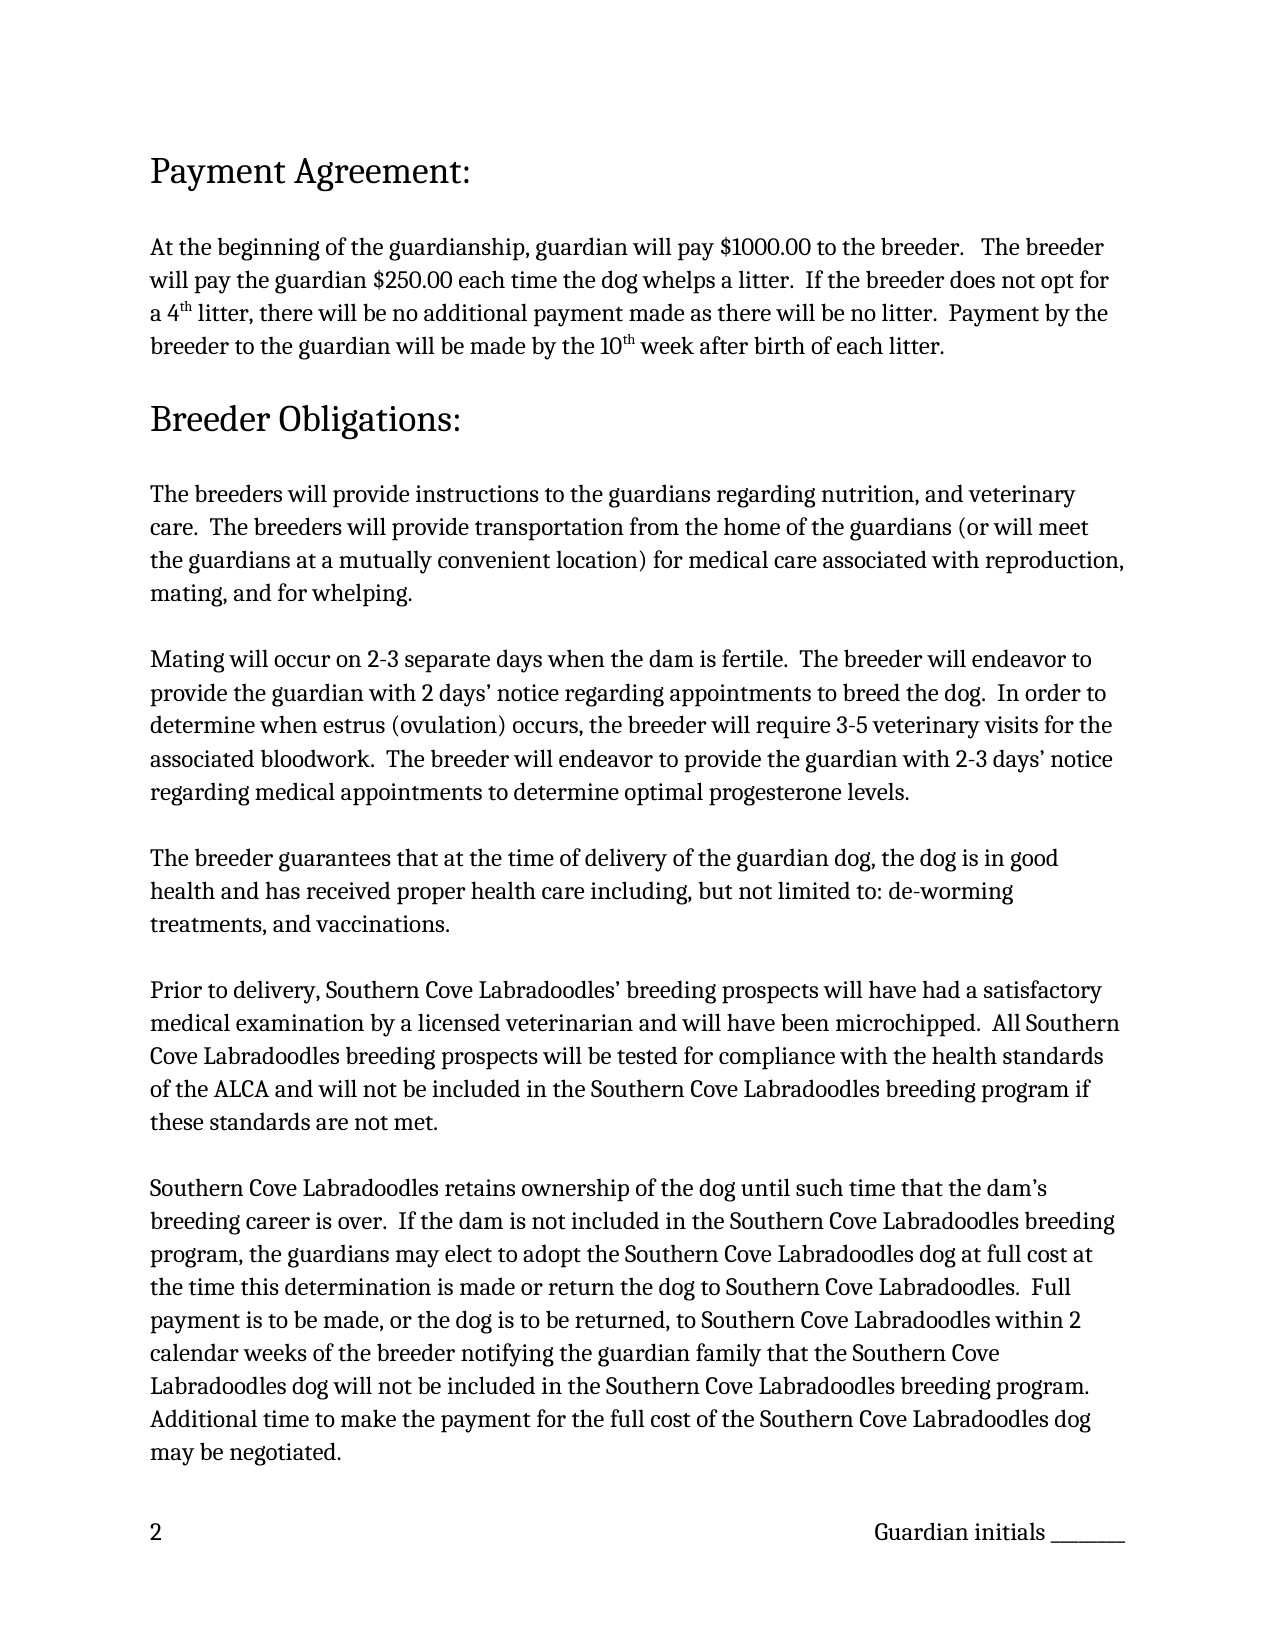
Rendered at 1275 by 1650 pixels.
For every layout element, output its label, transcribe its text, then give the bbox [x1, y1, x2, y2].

text The breeders will provide instructions to the guardians regarding nutrition, and veterinary care. The breeders will provide transportation from the home of the guardians (or will meet the guardians at a mutually convenient location) for medical care associated with reproduction, mating, and for whelping. [150, 480, 1125, 608]
text Breeder Obligations: [150, 398, 1125, 441]
text Payment Agreement: [150, 150, 1125, 193]
text At the beginning of the guardianship, guardian will pay $1000.00 to the breeder. The breeder will pay the guardian $250.00 each time the dog whelps a litter. If the breeder does not opt for a 4th litter, there will be no additional payment made as there will be no litter. Payment by the breeder to the guardian will be made by the 10th week after birth of each litter. [150, 233, 1125, 360]
text Southern Cove Labradoodles retains ownership of the dog until such time that the dam’s breeding career is over. If the dam is not included in the Southern Cove Labradoodles breeding program, the guardians may elect to adopt the Southern Cove Labradoodles dog at full cost at the time this determination is made or return the dog to Southern Cove Labradoodles. Full payment is to be made, or the dog is to be returned, to Southern Cove Labradoodles within 2 calendar weeks of the breeder notifying the guardian family that the Southern Cove Labradoodles dog will not be included in the Southern Cove Labradoodles breeding program. Additional time to make the payment for the full cost of the Southern Cove Labradoodles dog may be negotiated. [150, 1174, 1125, 1467]
text Mating will occur on 2-3 separate days when the dam is fertile. The breeder will endeavor to provide the guardian with 2 days’ notice regarding appointments to breed the dog. In order to determine when estrus (ovulation) occurs, the breeder will require 3-5 veterinary visits for the associated bloodwork. The breeder will endeavor to provide the guardian with 2-3 days’ notice regarding medical appointments to determine optimal progesterone levels. [150, 645, 1125, 806]
text The breeder guarantees that at the time of delivery of the guardian dog, the dog is in good health and has received proper health care including, but not limited to: de-worming treatments, and vaccinations. [150, 843, 1125, 938]
text Prior to delivery, Southern Cove Labradoodles’ breeding prospects will have had a satisfactory medical examination by a licensed veterinarian and will have been microchipped. All Southern Cove Labradoodles breeding prospects will be tested for compliance with the health standards of the ALCA and will not be included in the Southern Cove Labradoodles breeding program if these standards are not met. [150, 976, 1125, 1136]
